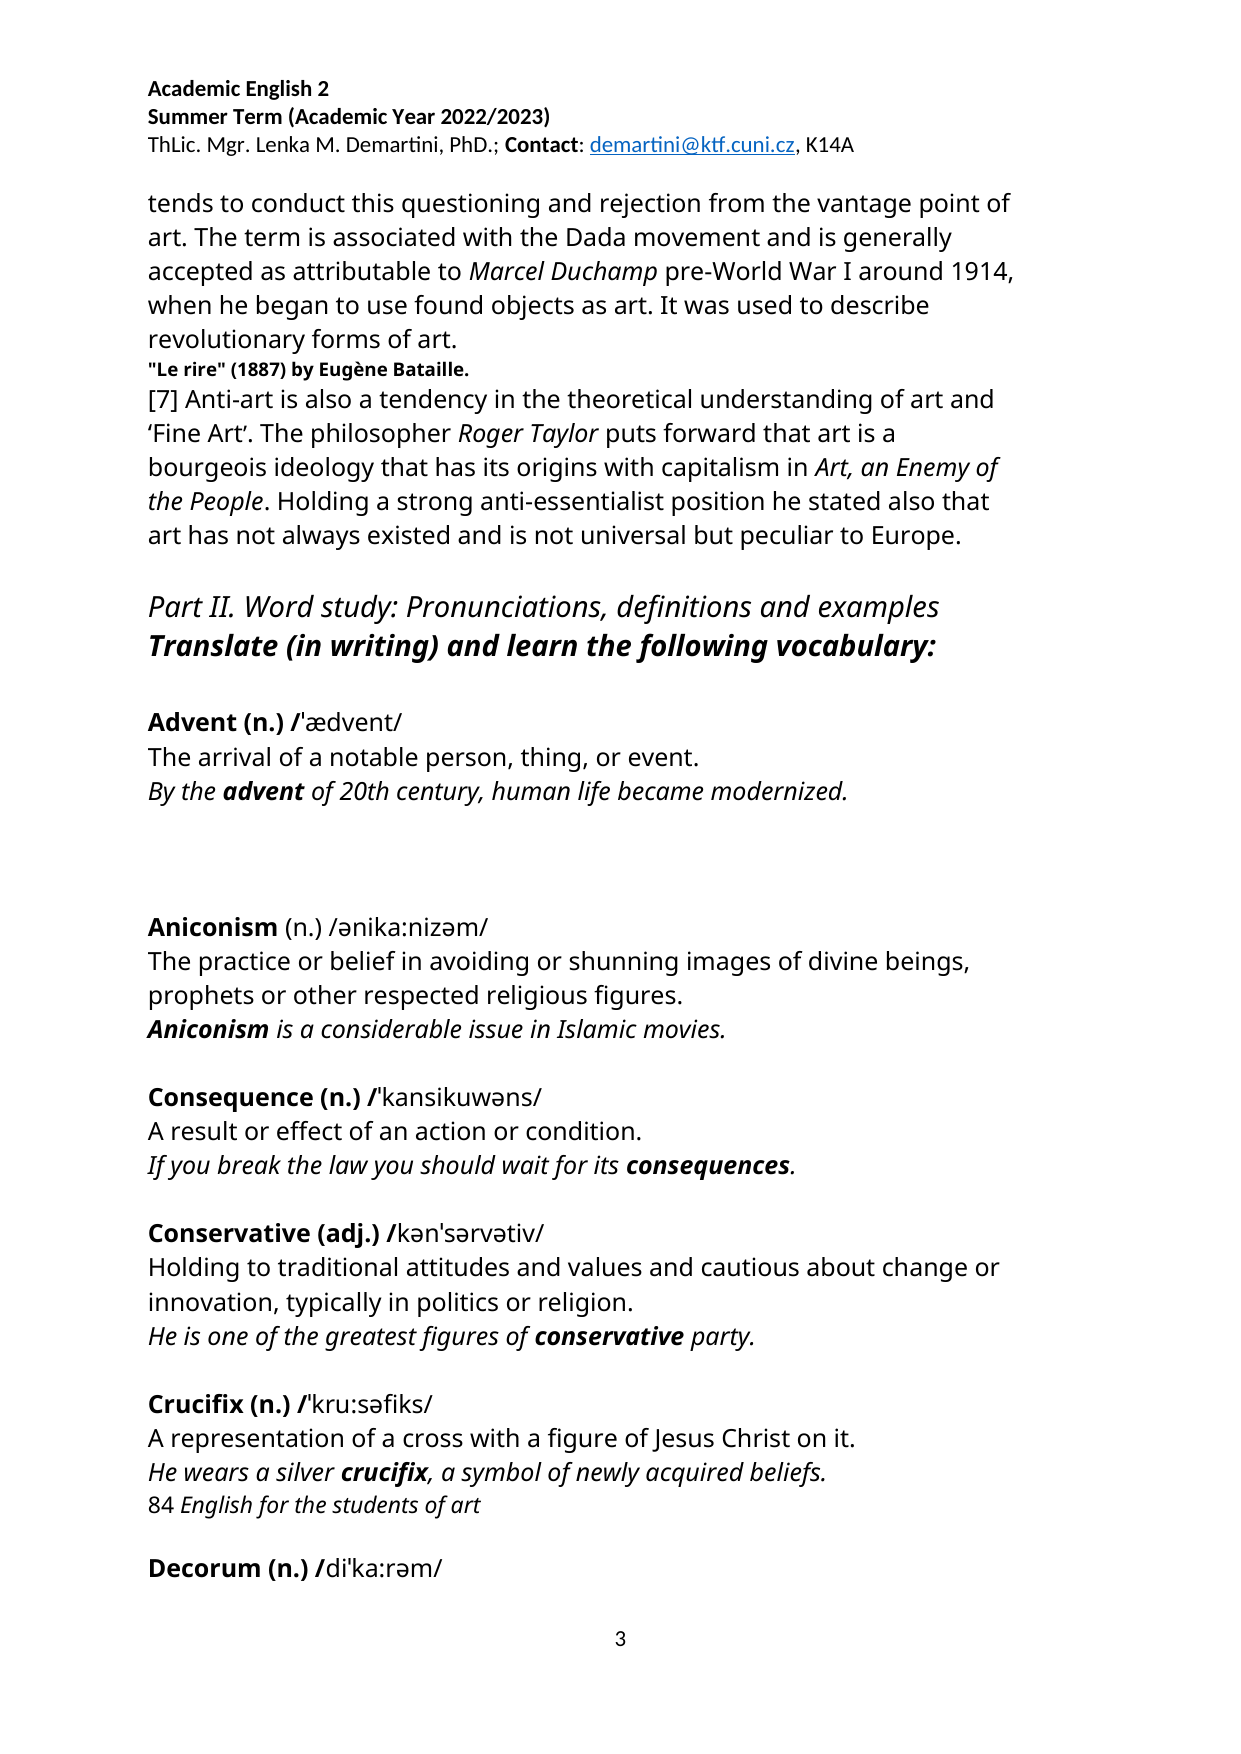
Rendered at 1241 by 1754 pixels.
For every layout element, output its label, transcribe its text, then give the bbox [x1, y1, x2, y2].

text the People. Holding a strong anti-essentialist position he stated also that [148, 484, 1093, 518]
text By the advent of 20th century, human life became modernized. [148, 773, 1093, 807]
text Decorum (n.) /diˈka:rəm/ [148, 1551, 1093, 1585]
text Advent (n.) /ˈædvent/ [148, 705, 1093, 739]
text bourgeois ideology that has its origins with capitalism in Art, an Enemy of [148, 450, 1093, 484]
text Part ΙΙ. Word study: Pronunciations, definitions and examples [148, 586, 1093, 626]
text Holding to traditional attitudes and values and cautious about change or [148, 1250, 1093, 1284]
text If you break the law you should wait for its consequences. [148, 1148, 1093, 1182]
text prophets or other respected religious figures. [148, 978, 1093, 1012]
text A representation of a cross with a figure of Jesus Christ on it. [148, 1420, 1093, 1454]
text 84 English for the students of art [148, 1488, 1093, 1520]
text Consequence (n.) /ˈkansikuwəns/ [148, 1080, 1093, 1114]
text The arrival of a notable person, thing, or event. [148, 739, 1093, 773]
text tends to conduct this questioning and rejection from the vantage point of [148, 186, 1093, 220]
text A result or effect of an action or condition. [148, 1114, 1093, 1148]
text art has not always existed and is not universal but peculiar to Europe. [148, 518, 1093, 552]
text Crucifix (n.) /ˈkru:səfiks/ [148, 1386, 1093, 1420]
text Aniconism (n.) /ənika:nizəm/ [148, 909, 1093, 943]
text art. The term is associated with the Dada movement and is generally [148, 220, 1093, 254]
text "Le rire" (1887) by Eugène Bataille. [148, 356, 1093, 382]
text Translate (in writing) and learn the following vocabulary: [148, 626, 1093, 665]
text Aniconism is a considerable issue in Islamic movies. [148, 1012, 1093, 1046]
text ‘Fine Art’. The philosopher Roger Taylor puts forward that art is a [148, 416, 1093, 450]
text revolutionary forms of art. [148, 322, 1093, 356]
text The practice or belief in avoiding or shunning images of divine beings, [148, 943, 1093, 978]
text accepted as attributable to Marcel Duchamp pre-World War I around 1914, [148, 254, 1093, 288]
text He wears a silver crucifix, a symbol of newly acquired beliefs. [148, 1454, 1093, 1488]
text [7] Anti-art is also a tendency in the theoretical understanding of art and [148, 382, 1093, 416]
text He is one of the greatest figures of conservative party. [148, 1318, 1093, 1352]
text Conservative (adj.) /kənˈsərvətiv/ [148, 1216, 1093, 1250]
text when he began to use found objects as art. It was used to describe [148, 288, 1093, 322]
text innovation, typically in politics or religion. [148, 1284, 1093, 1318]
